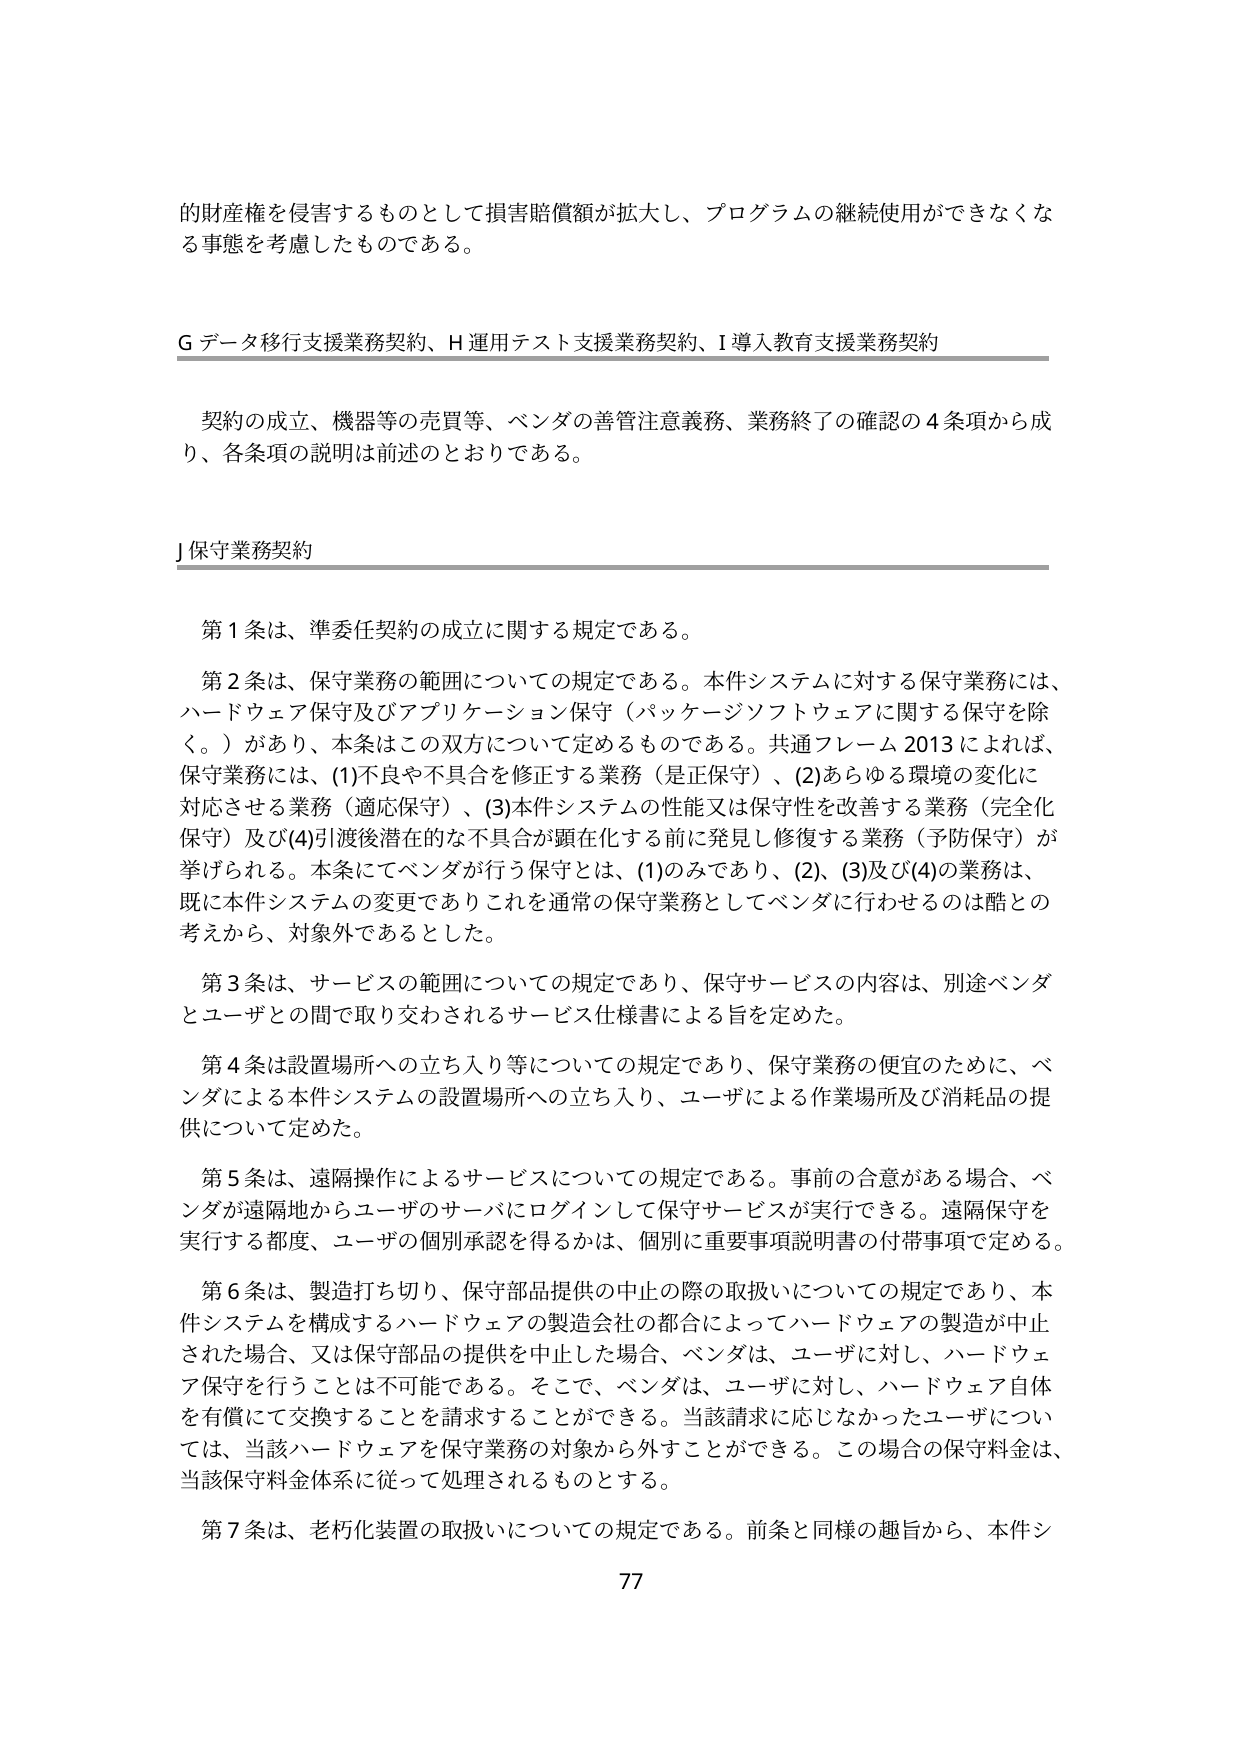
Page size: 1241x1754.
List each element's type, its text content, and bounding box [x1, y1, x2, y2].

subtitle J 保守業務契約 [177, 535, 1063, 565]
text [179, 1514, 1060, 1545]
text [179, 196, 1060, 259]
text 第3条は、サービスの範囲についての規定であり、保守サービスの内容は、別途ベンダとユーザとの間で取り交わされるサービス仕様書による旨を定めた。 [179, 966, 1060, 1029]
text 第4条は設置場所への立ち入り等についての規定であり、保守業務の便宜のために、ベンダによる本件システムの設置場所への立ち入り、ユーザによる作業場所及び消耗品の提供について定めた。 [179, 1048, 1060, 1143]
text 第6条は、製造打ち切り、保守部品提供の中止の際の取扱いについての規定であり、本件システムを構成するハードウェアの製造会社の都合によってハードウェアの製造が中止された場合、又は保守部品の提供を中止した場合、ベンダは、ユーザに対し、ハードウェア保守を行うことは不可能である。そこで、ベンダは、ユーザに対し、ハードウェア自体を有償にて交換することを請求することができる。当該請求に応じなかったユーザについては、当該ハードウェアを保守業務の対象から外すことができる。この場合の保守料金は、当該保守料金体系に従って処理されるものとする。 [179, 1274, 1060, 1495]
text 契約の成立、機器等の売買等、ベンダの善管注意義務、業務終了の確認の4条項から成り、各条項の説明は前述のとおりである。 [179, 404, 1060, 468]
subtitle G データ移行支援業務契約、H 運用テスト支援業務契約、I 導入教育支援業務契約 [177, 326, 1063, 356]
text 第5条は、遠隔操作によるサービスについての規定である。事前の合意がある場合、ベンダが遠隔地からユーザのサーバにログインして保守サービスが実行できる。遠隔保守を実行する都度、ユーザの個別承認を得るかは、個別に重要事項説明書の付帯事項で定める。 [179, 1161, 1060, 1256]
text 第1条は、準委任契約の成立に関する規定である。 [179, 613, 1060, 645]
text 第2条は、保守業務の範囲についての規定である。本件システムに対する保守業務には、ハードウェア保守及びアプリケーション保守（パッケージソフトウェアに関する保守を除く。）があり、本条はこの双方について定めるものである。共通フレーム2013によれば、保守業務には、(1)不良や不具合を修正する業務（是正保守）、(2)あらゆる環境の変化に対応させる業務（適応保守）、(3)本件システムの性能又は保守性を改善する業務（完全化保守）及び(4)引渡後潜在的な不具合が顕在化する前に発見し修復する業務（予防保守）が挙げられる。本条にてベンダが行う保守とは、(1)のみであり、(2)、(3)及び(4)の業務は、既に本件システムの変更でありこれを通常の保守業務としてベンダに行わせるのは酷との考えから、対象外であるとした。 [179, 664, 1060, 948]
